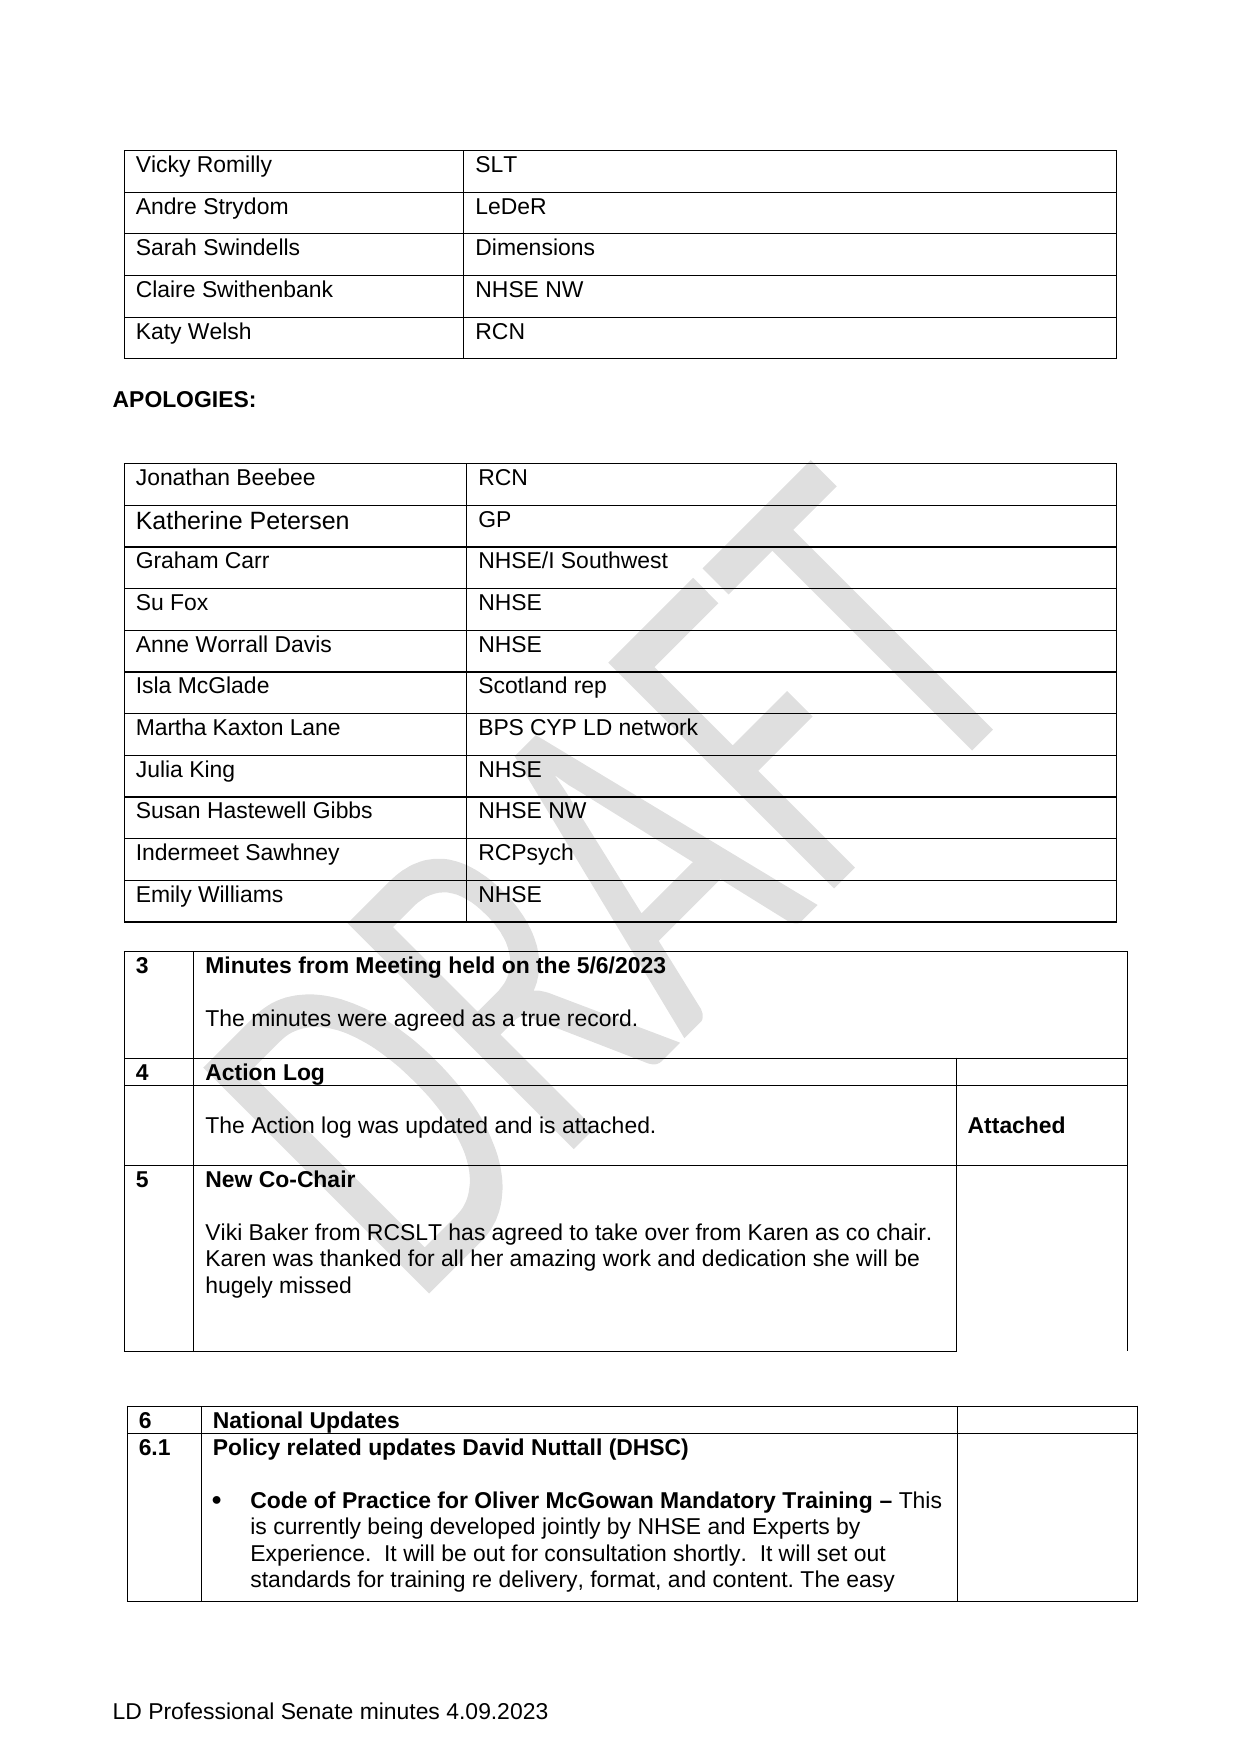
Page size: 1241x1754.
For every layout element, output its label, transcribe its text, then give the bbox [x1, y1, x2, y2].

table_cell NHSE NW [464, 276, 1116, 317]
table_cell Susan Hastewell Gibbs [125, 798, 466, 838]
table_cell Katherine Petersen [125, 506, 466, 546]
table_cell NHSE [467, 589, 1116, 630]
table_header RCN [467, 464, 1116, 505]
table_cell Su Fox [125, 589, 466, 630]
table_header National Updates [202, 1407, 957, 1433]
table_cell 5 [125, 1166, 193, 1351]
table_cell Dimensions [464, 234, 1116, 275]
table_cell [958, 1434, 1137, 1601]
table_header 6 [128, 1407, 201, 1433]
table_cell Emily Williams [125, 881, 466, 921]
table_header [958, 1407, 1137, 1433]
table_cell SLT [464, 151, 1116, 192]
table_cell [125, 1086, 193, 1165]
table_cell NHSE [467, 881, 1116, 921]
table_cell [957, 1059, 1127, 1085]
table_header Minutes from Meeting held on the 5/6/2023 The minutes were agreed as a true record. [194, 952, 1127, 1058]
table_cell Martha Kaxton Lane [125, 714, 466, 755]
table_cell Sarah Swindells [125, 234, 463, 275]
table_cell GP [467, 506, 1116, 546]
table_cell Action Log [194, 1059, 956, 1085]
table_cell RCN [464, 318, 1116, 358]
table_cell 4 [125, 1059, 193, 1085]
table_cell NHSE [467, 631, 1116, 671]
table_cell [957, 1166, 1127, 1351]
table_header Jonathan Beebee [125, 464, 466, 505]
table_cell BPS CYP LD network [467, 714, 1116, 755]
table_cell NHSE [467, 756, 1116, 796]
table_cell Attached [957, 1086, 1127, 1165]
table_cell Scotland rep [467, 673, 1116, 713]
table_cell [202, 1434, 957, 1601]
table_cell Katy Welsh [125, 318, 463, 358]
table_header 3 [125, 952, 193, 1058]
table_cell NHSE NW [467, 798, 1116, 838]
table_cell Claire Swithenbank [125, 276, 463, 317]
table_cell Anne Worrall Davis [125, 631, 466, 671]
table_cell LeDeR [464, 193, 1116, 233]
table_cell NHSE/I Southwest [467, 548, 1116, 588]
table_cell The Action log was updated and is attached. [194, 1086, 956, 1165]
table_cell 6.1 [128, 1434, 201, 1601]
table_cell Graham Carr [125, 548, 466, 588]
table_cell Julia King [125, 756, 466, 796]
text APOLOGIES: [112, 386, 1128, 412]
table_cell Vicky Romilly [125, 151, 463, 192]
table_cell Andre Strydom [125, 193, 463, 233]
table_cell RCPsych [467, 839, 1116, 880]
table_cell New Co-Chair Viki Baker from RCSLT has agreed to take over from Karen as co chair. Karen was thanked for all her amazing work and dedication she will be hugely missed [194, 1166, 956, 1351]
table_cell Indermeet Sawhney [125, 839, 466, 880]
table_cell Isla McGlade [125, 673, 466, 713]
